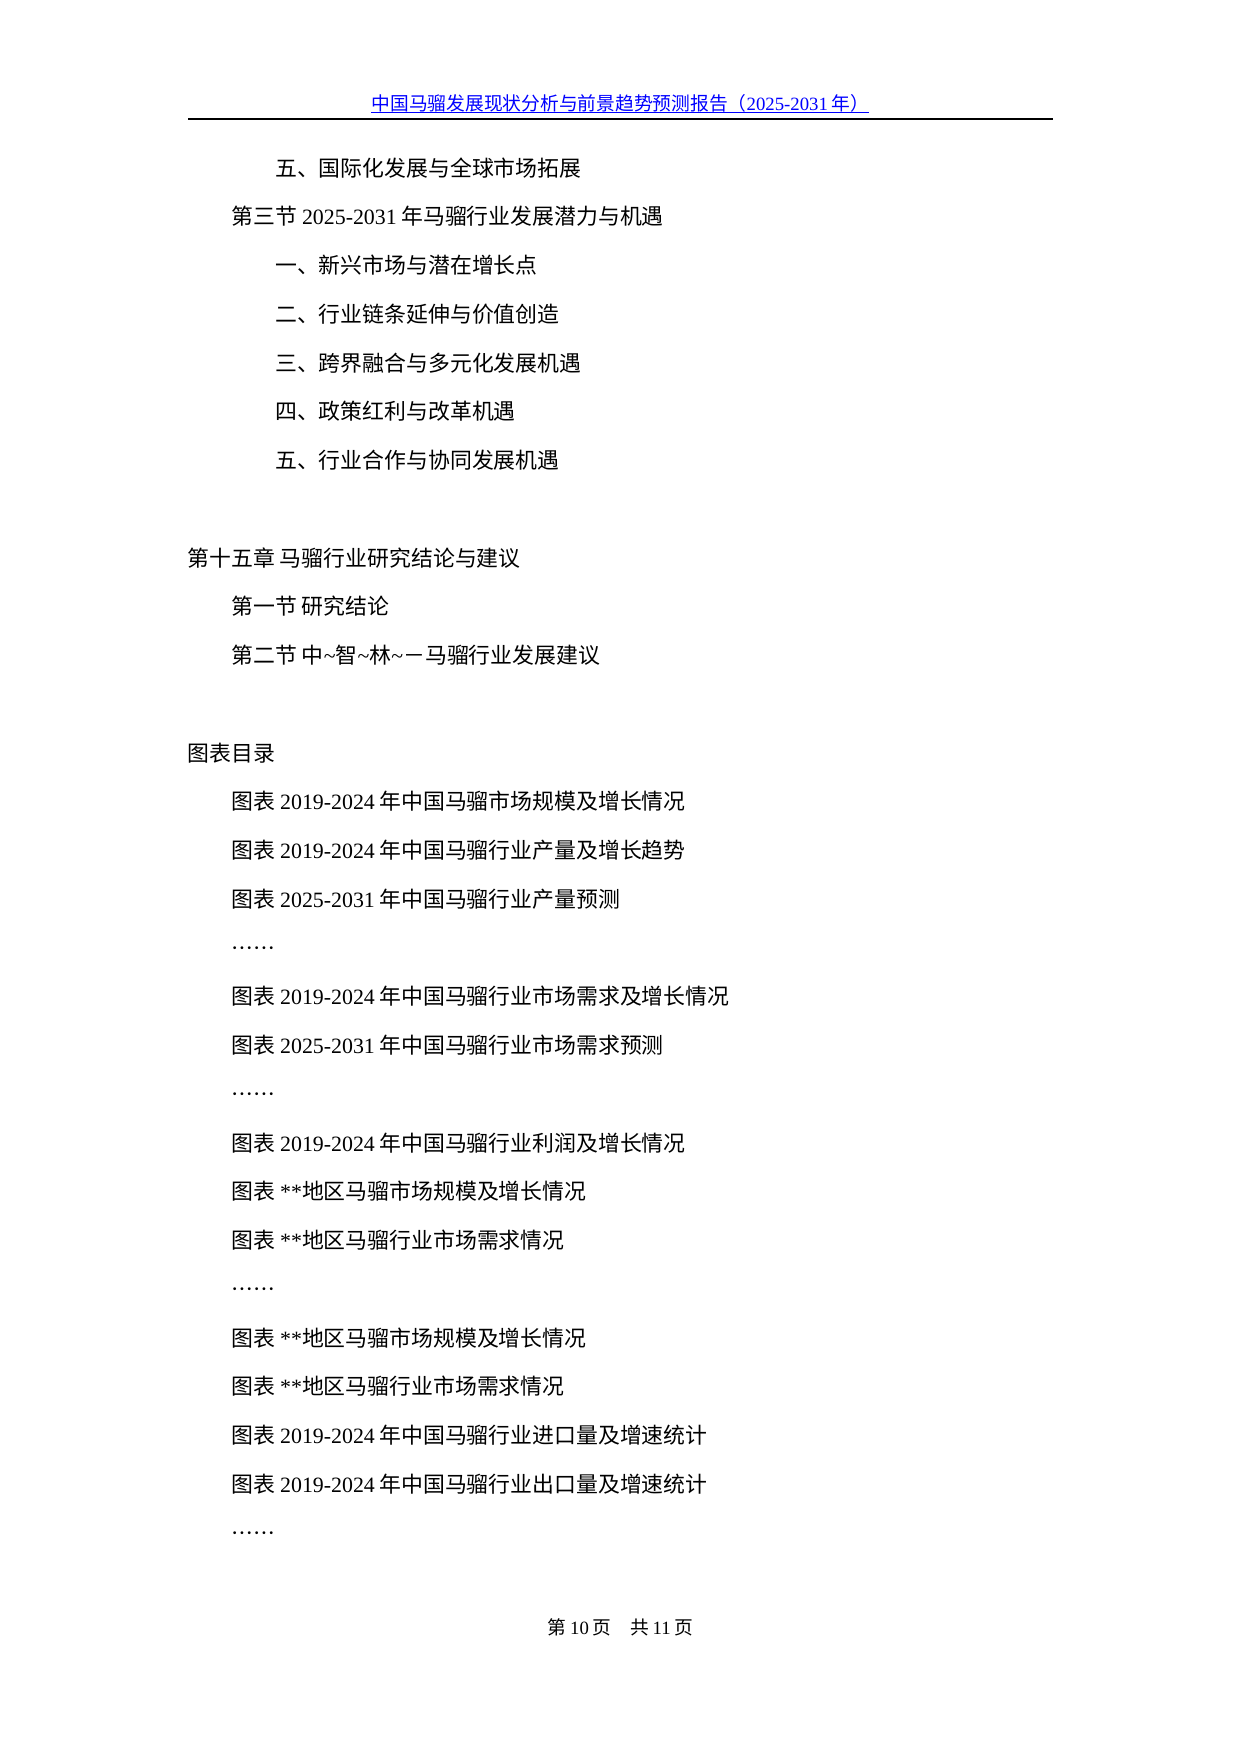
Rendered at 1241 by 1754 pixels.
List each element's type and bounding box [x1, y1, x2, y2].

text [187, 150, 1053, 1548]
